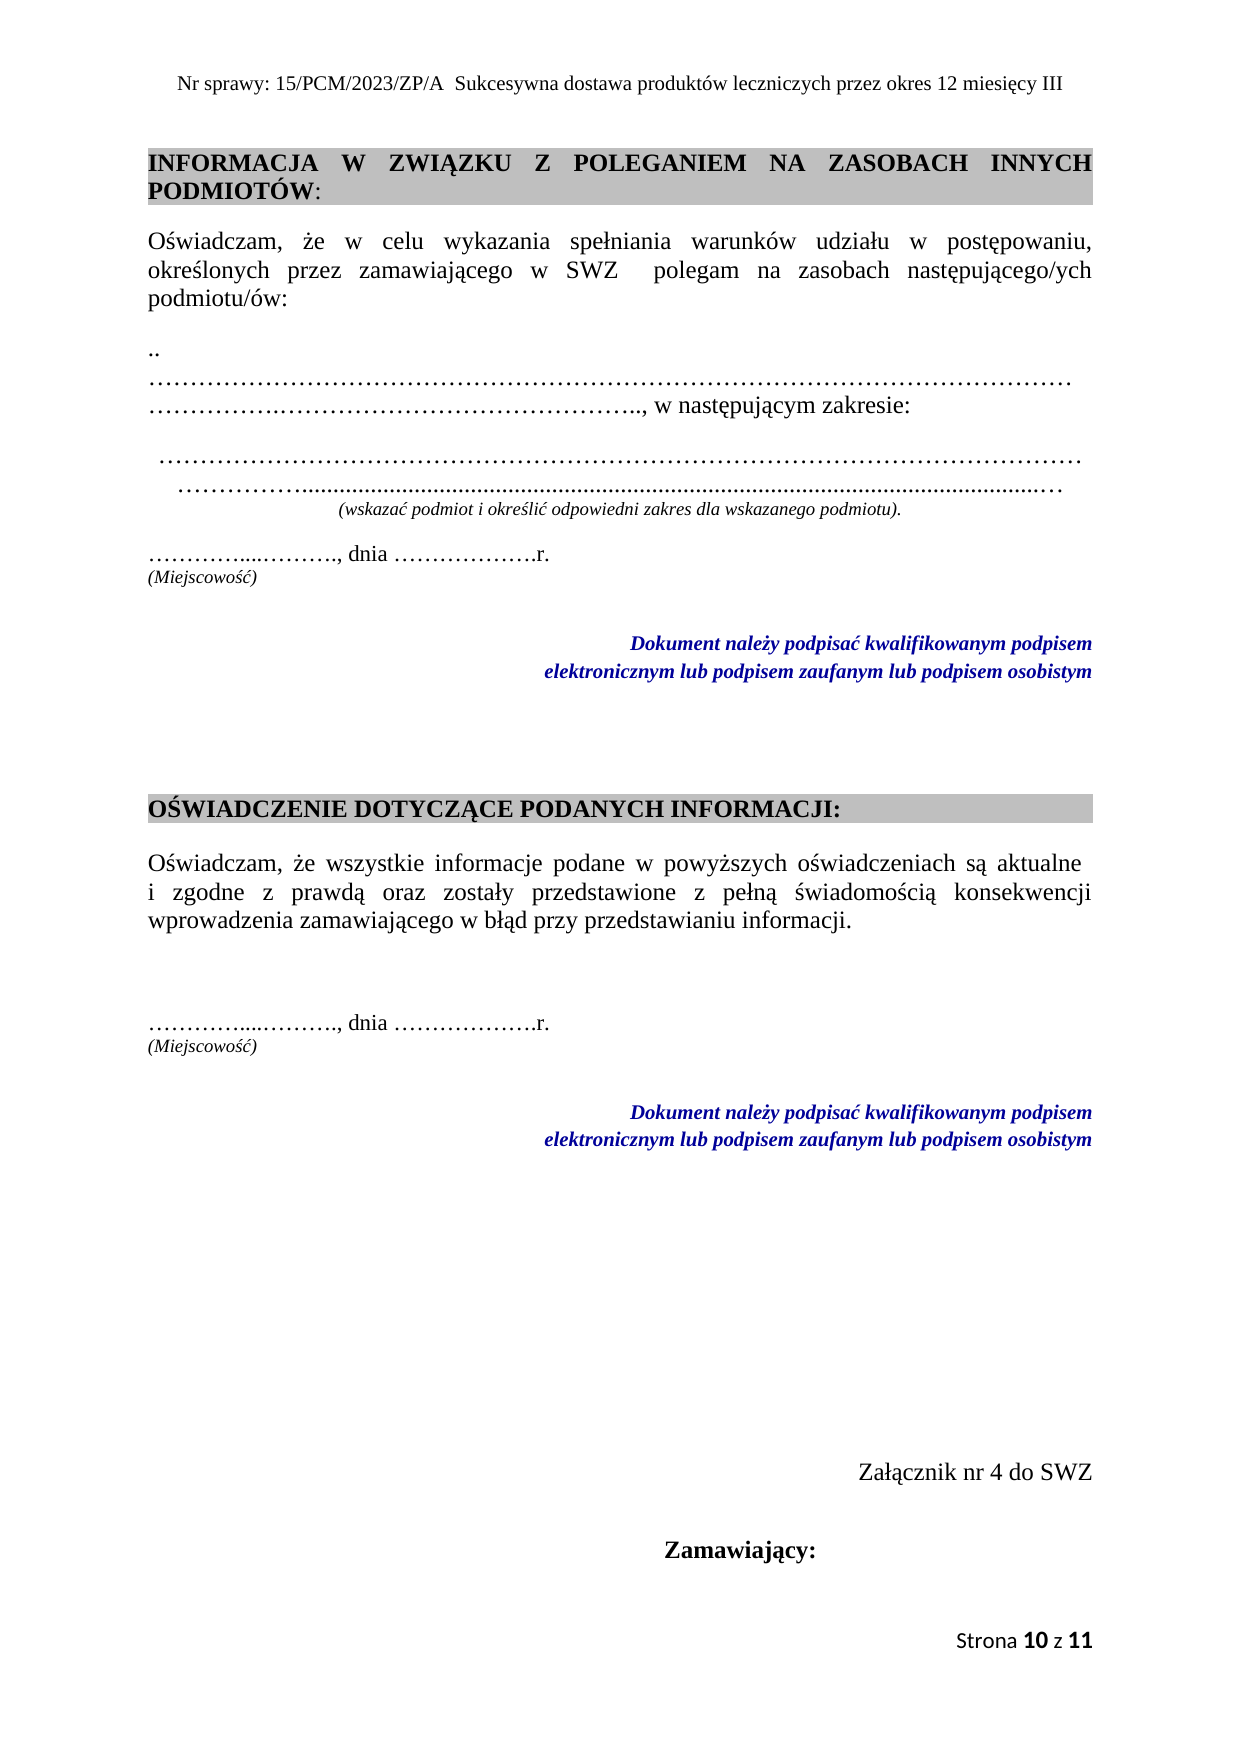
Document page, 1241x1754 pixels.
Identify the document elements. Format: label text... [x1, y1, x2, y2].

text (Miejscowość) [148, 566, 1093, 588]
text OŚWIADCZENIE DOTYCZĄCE PODANYCH INFORMACJI: [148, 794, 1093, 823]
text Oświadczam, że w celu wykazania spełniania warunków udziału w postępowaniu, określonych przez zamawiającego w SWZ polegam na zasobach następującego/ych podmiotu/ów: [148, 226, 1093, 312]
text Załącznik nr 4 do SWZ [148, 1457, 1093, 1486]
text Dokument należy podpisać kwalifikowanym podpisem [148, 1100, 1093, 1124]
text Zamawiający: [664, 1535, 1093, 1564]
text Dokument należy podpisać kwalifikowanym podpisem [148, 631, 1093, 655]
text ..……………………………………………………………………………………………………………….…………………………………….., w następującym zakresie: [148, 333, 1093, 419]
text …………....………., dnia ……………….r. [148, 1009, 1093, 1035]
text ………………………………………………………………………………………………………………......................................................................................................................… (wskazać podmiot i określić odpowiedni zakres dla wskazanego podmiotu). [148, 440, 1093, 519]
text elektronicznym lub podpisem zaufanym lub podpisem osobistym [443, 1127, 1093, 1151]
text (Miejscowość) [148, 1035, 1093, 1057]
text …………....………., dnia ……………….r. [148, 540, 1093, 566]
text elektronicznym lub podpisem zaufanym lub podpisem osobistym [443, 659, 1093, 683]
text INFORMACJA W ZWIĄZKU Z POLEGANIEM NA ZASOBACH INNYCH PODMIOTÓW: [148, 148, 1093, 205]
text Oświadczam, że wszystkie informacje podane w powyższych oświadczeniach są aktualne i zgodne z prawdą oraz zostały przedstawione z pełną świadomością konsekwencji wprowadzenia zamawiającego w błąd przy przedstawianiu informacji. [148, 848, 1093, 934]
